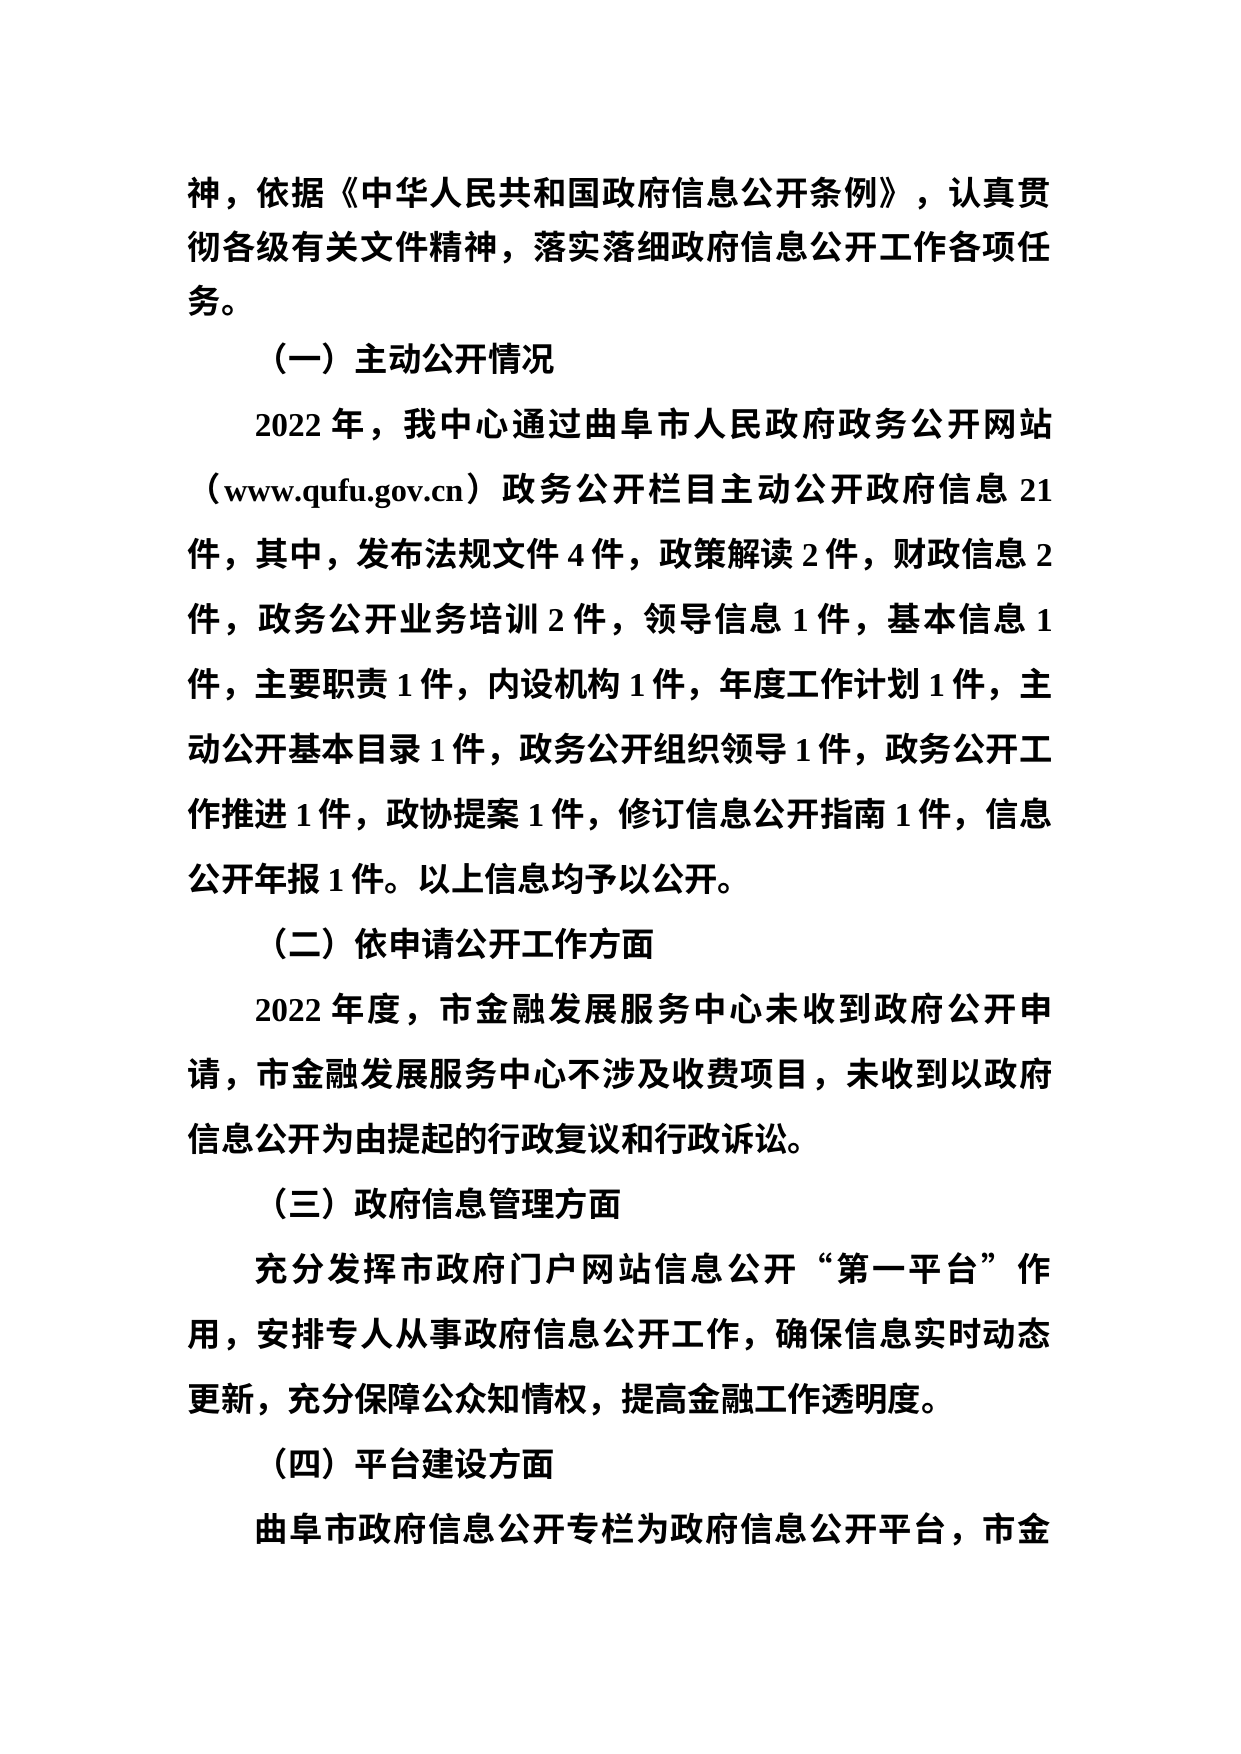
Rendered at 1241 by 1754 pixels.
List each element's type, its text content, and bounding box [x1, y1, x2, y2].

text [187, 1494, 1053, 1559]
text 2022年度，市金融发展服务中心未收到政府公开申请，市金融发展服务中心不涉及收费项目，未收到以政府信息公开为由提起的行政复议和行政诉讼。 [187, 974, 1053, 1169]
list （四）平台建设方面 [187, 1429, 1053, 1494]
list （三）政府信息管理方面 [187, 1169, 1053, 1234]
text （二）依申请公开工作方面 [187, 909, 1053, 974]
text 充分发挥市政府门户网站信息公开“第一平台”作用，安排专人从事政府信息公开工作，确保信息实时动态更新，充分保障公众知情权，提高金融工作透明度。 [187, 1234, 1053, 1429]
text 2022年，我中心通过曲阜市人民政府政务公开网站（www.qufu.gov.cn）政务公开栏目主动公开政府信息21件，其中，发布法规文件4件，政策解读2件，财政信息2件，政务公开业务培训2件，领导信息1件，基本信息1件，主要职责1件，内设机构1件，年度工作计划1件，主动公开基本目录1件，政务公开组织领导1件，政务公开工作推进1件，政协提案1件，修订信息公开指南1件，信息公开年报1件。以上信息均予以公开。 [187, 389, 1053, 909]
list （一）主动公开情况 [187, 324, 1053, 389]
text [187, 162, 1053, 324]
